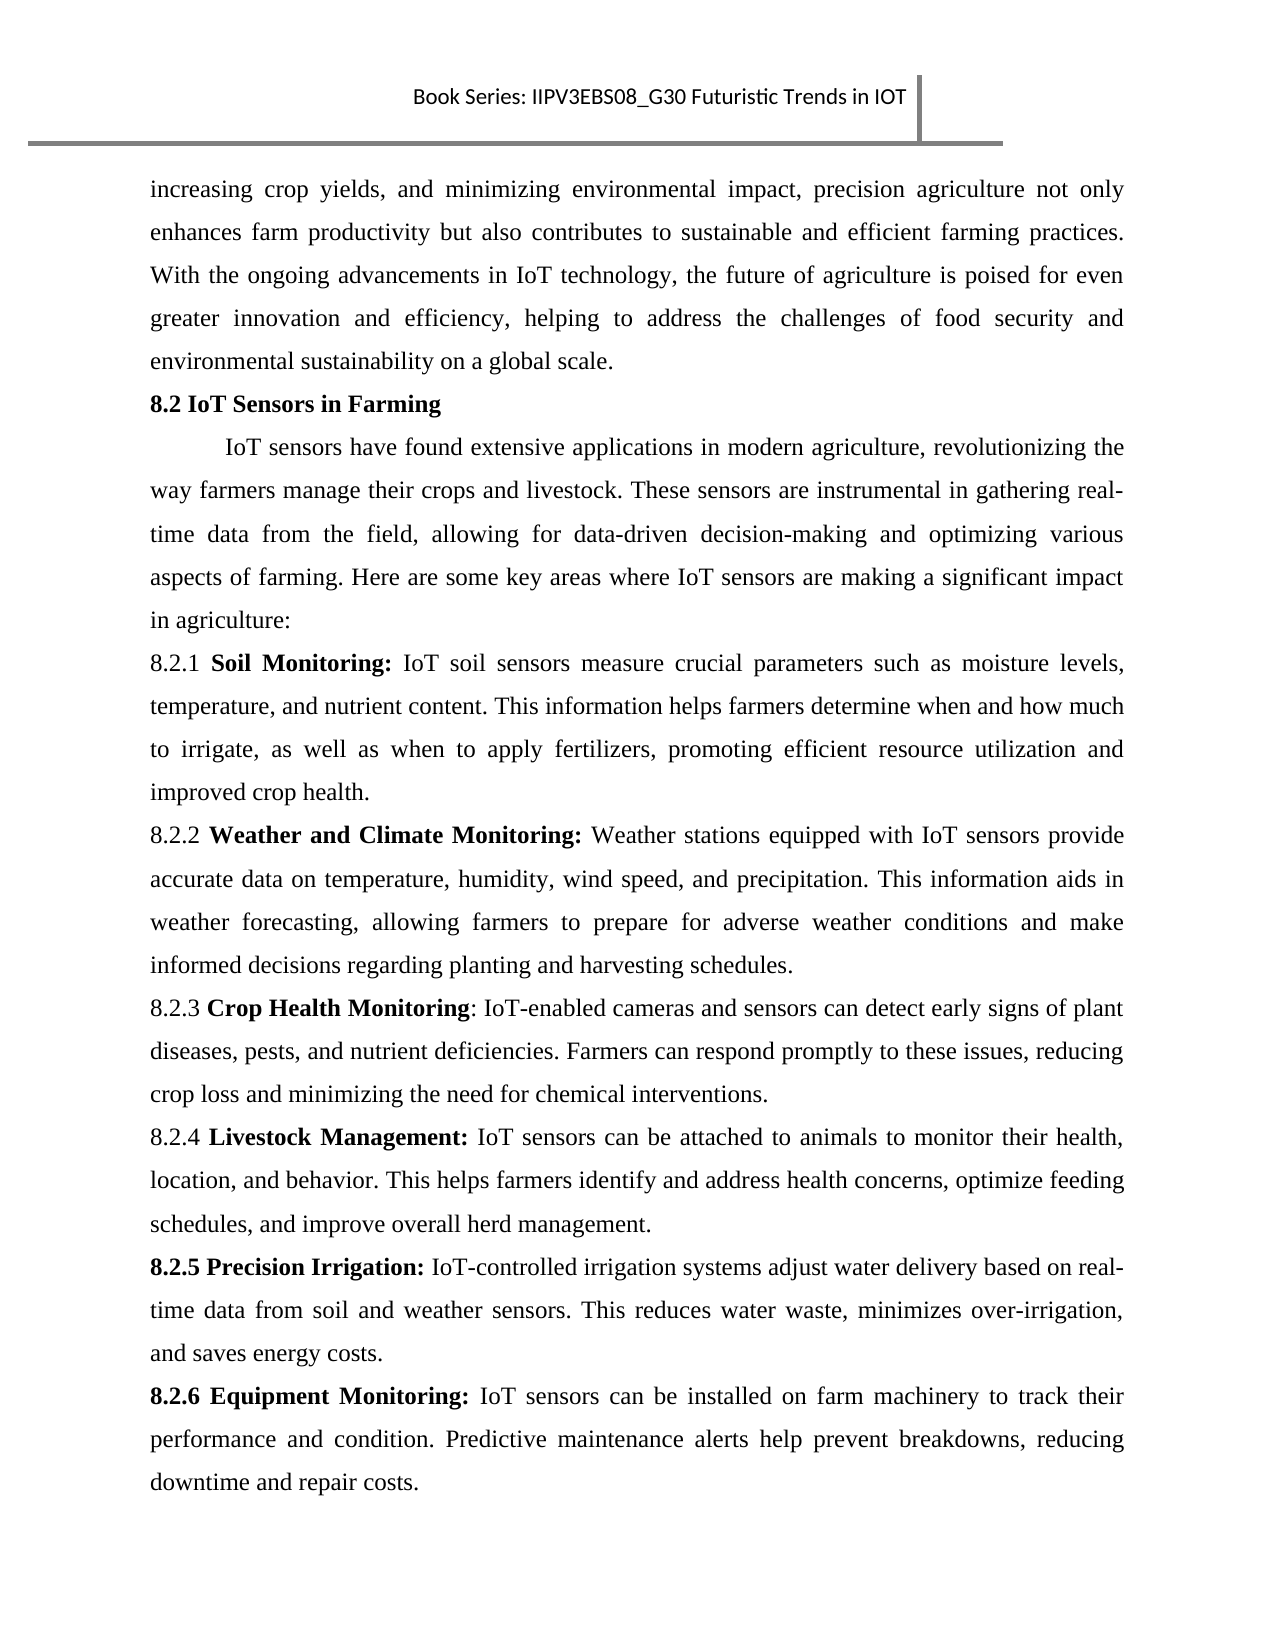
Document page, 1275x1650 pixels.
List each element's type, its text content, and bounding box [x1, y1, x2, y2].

text 8.2.5 Precision Irrigation: IoT-controlled irrigation systems adjust water delivery based on real-time data from soil and weather sensors. This reduces water waste, minimizes over-irrigation, and saves energy costs. [150, 777, 1125, 892]
text 8.2.1 Soil Monitoring: IoT soil sensors measure crucial parameters such as moisture levels, temperature, and nutrient content. This information helps farmers determine when and how much to irrigate, as well as when to apply fertilizers, promoting efficient resource utilization and improved crop health. [150, 174, 1125, 332]
text 8.2.7 Inventory Management: Sensors can be used to monitor the levels of stored crops and supplies, helping farmers manage inventory efficiently and avoid losses due to spoilage or theft. [150, 1036, 1125, 1108]
text 8.3 Crop Monitoring and Management [150, 1166, 1125, 1194]
text 8.2.4 Livestock Management: IoT sensors can be attached to animals to monitor their health, location, and behavior. This helps farmers identify and address health concerns, optimize feeding schedules, and improve overall herd management. [150, 648, 1125, 763]
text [150, 1209, 1125, 1539]
text 8.2.3 Crop Health Monitoring: IoT-enabled cameras and sensors can detect early signs of plant diseases, pests, and nutrient deficiencies. Farmers can respond promptly to these issues, reducing crop loss and minimizing the need for chemical interventions. [150, 519, 1125, 634]
text 8.2.2 Weather and Climate Monitoring: Weather stations equipped with IoT sensors provide accurate data on temperature, humidity, wind speed, and precipitation. This information aids in weather forecasting, allowing farmers to prepare for adverse weather conditions and make informed decisions regarding planting and harvesting schedules. [150, 346, 1125, 504]
text 8.2.6 Equipment Monitoring: IoT sensors can be installed on farm machinery to track their performance and condition. Predictive maintenance alerts help prevent breakdowns, reducing downtime and repair costs. [150, 907, 1125, 1022]
